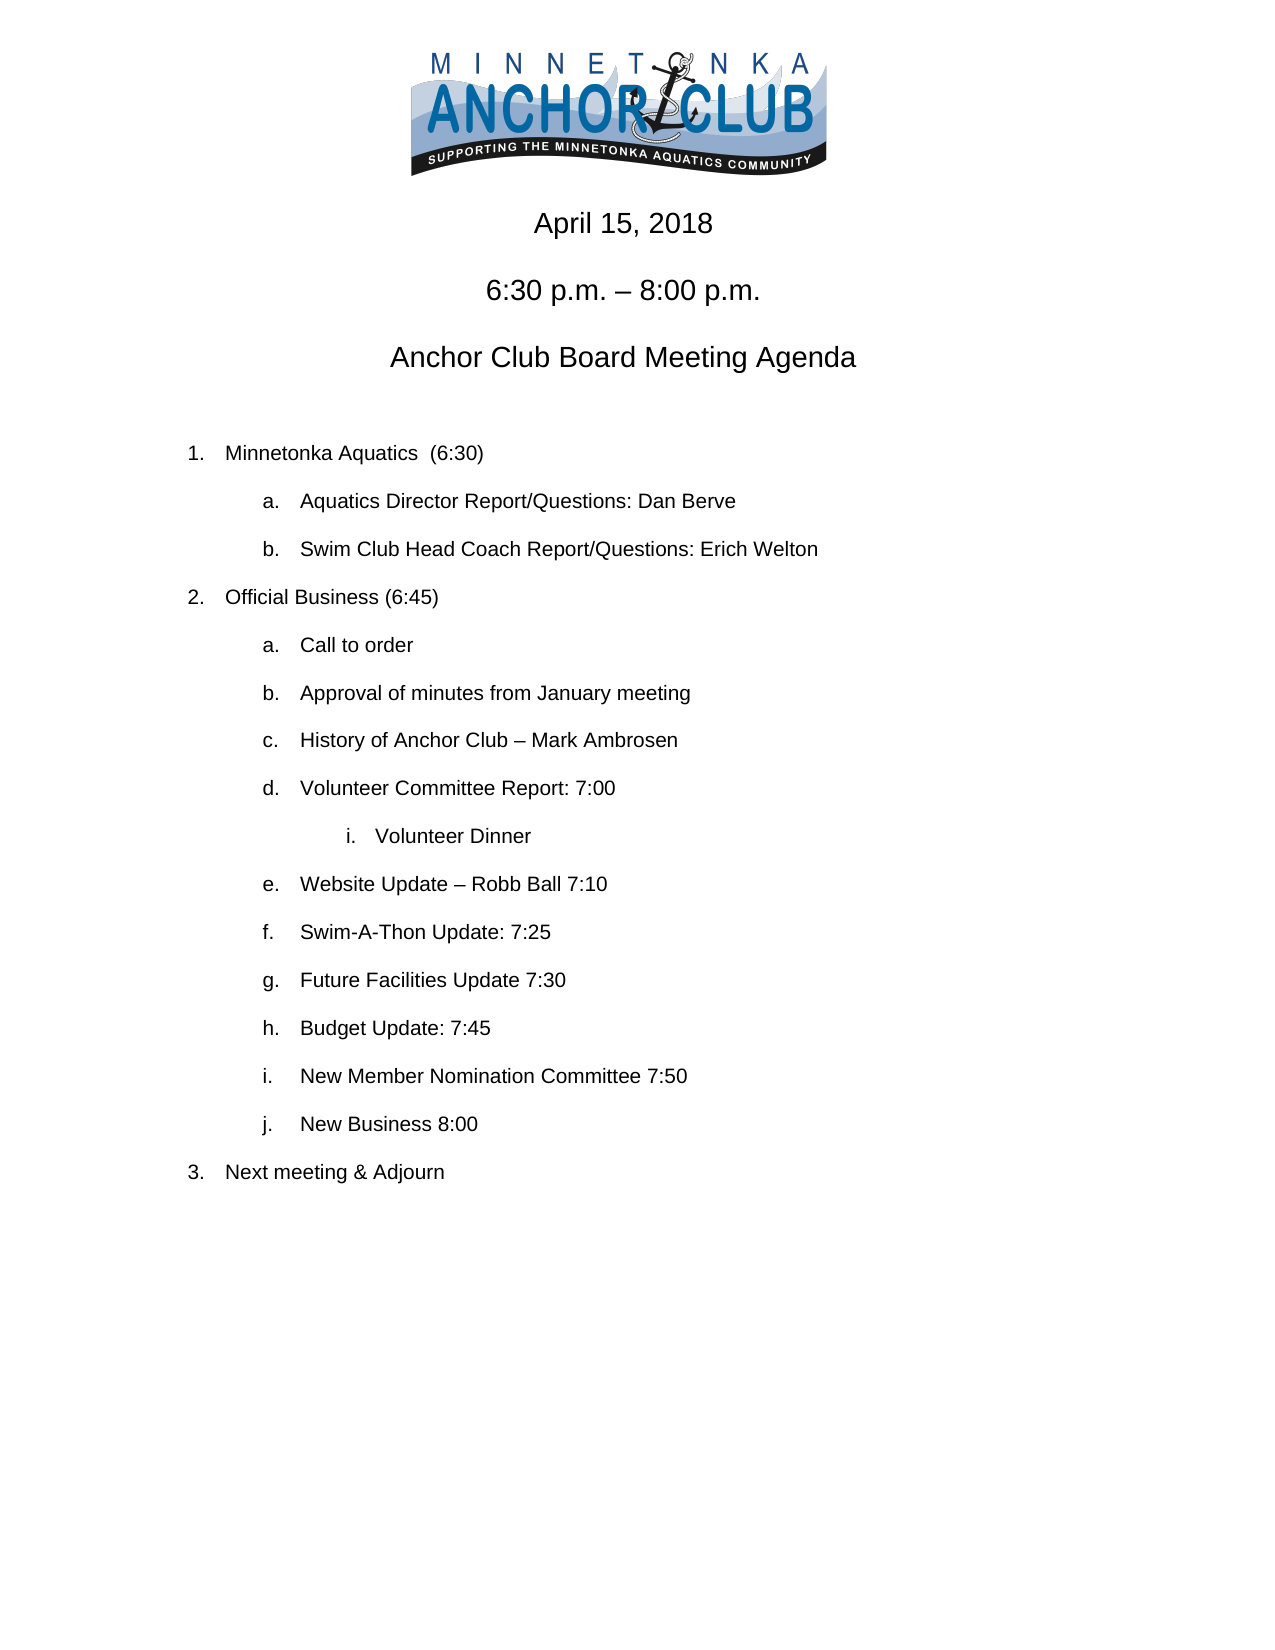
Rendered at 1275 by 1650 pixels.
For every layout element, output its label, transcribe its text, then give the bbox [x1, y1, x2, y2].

list History of Anchor Club – Mark Ambrosen [262, 728, 1134, 752]
list Next meeting & Adjourn [187, 1159, 1134, 1183]
list New Business 8:00 [262, 1112, 1134, 1136]
list Swim Club Head Coach Report/Questions: Erich Welton [262, 537, 1134, 561]
picture [407, 37, 830, 182]
text 6:30 p.m. – 8:00 p.m. [112, 273, 1134, 307]
list Aquatics Director Report/Questions: Dan Berve [262, 489, 1134, 513]
text Anchor Club Board Meeting Agenda [112, 340, 1134, 374]
list Swim-A-Thon Update: 7:25 [262, 920, 1134, 944]
list Approval of minutes from January meeting [262, 680, 1134, 704]
list Future Facilities Update 7:30 [262, 968, 1134, 992]
list Budget Update: 7:45 [262, 1016, 1134, 1040]
list New Member Nomination Committee 7:50 [262, 1064, 1134, 1088]
list Website Update – Robb Ball 7:10 [262, 872, 1134, 896]
list Minnetonka Aquatics (6:30) [187, 441, 1134, 465]
list Volunteer Dinner [356, 824, 1134, 848]
list Call to order [262, 632, 1134, 656]
list Official Business (6:45) [187, 584, 1134, 608]
list Volunteer Committee Report: 7:00 [262, 776, 1134, 800]
text April 15, 2018 [112, 206, 1134, 239]
